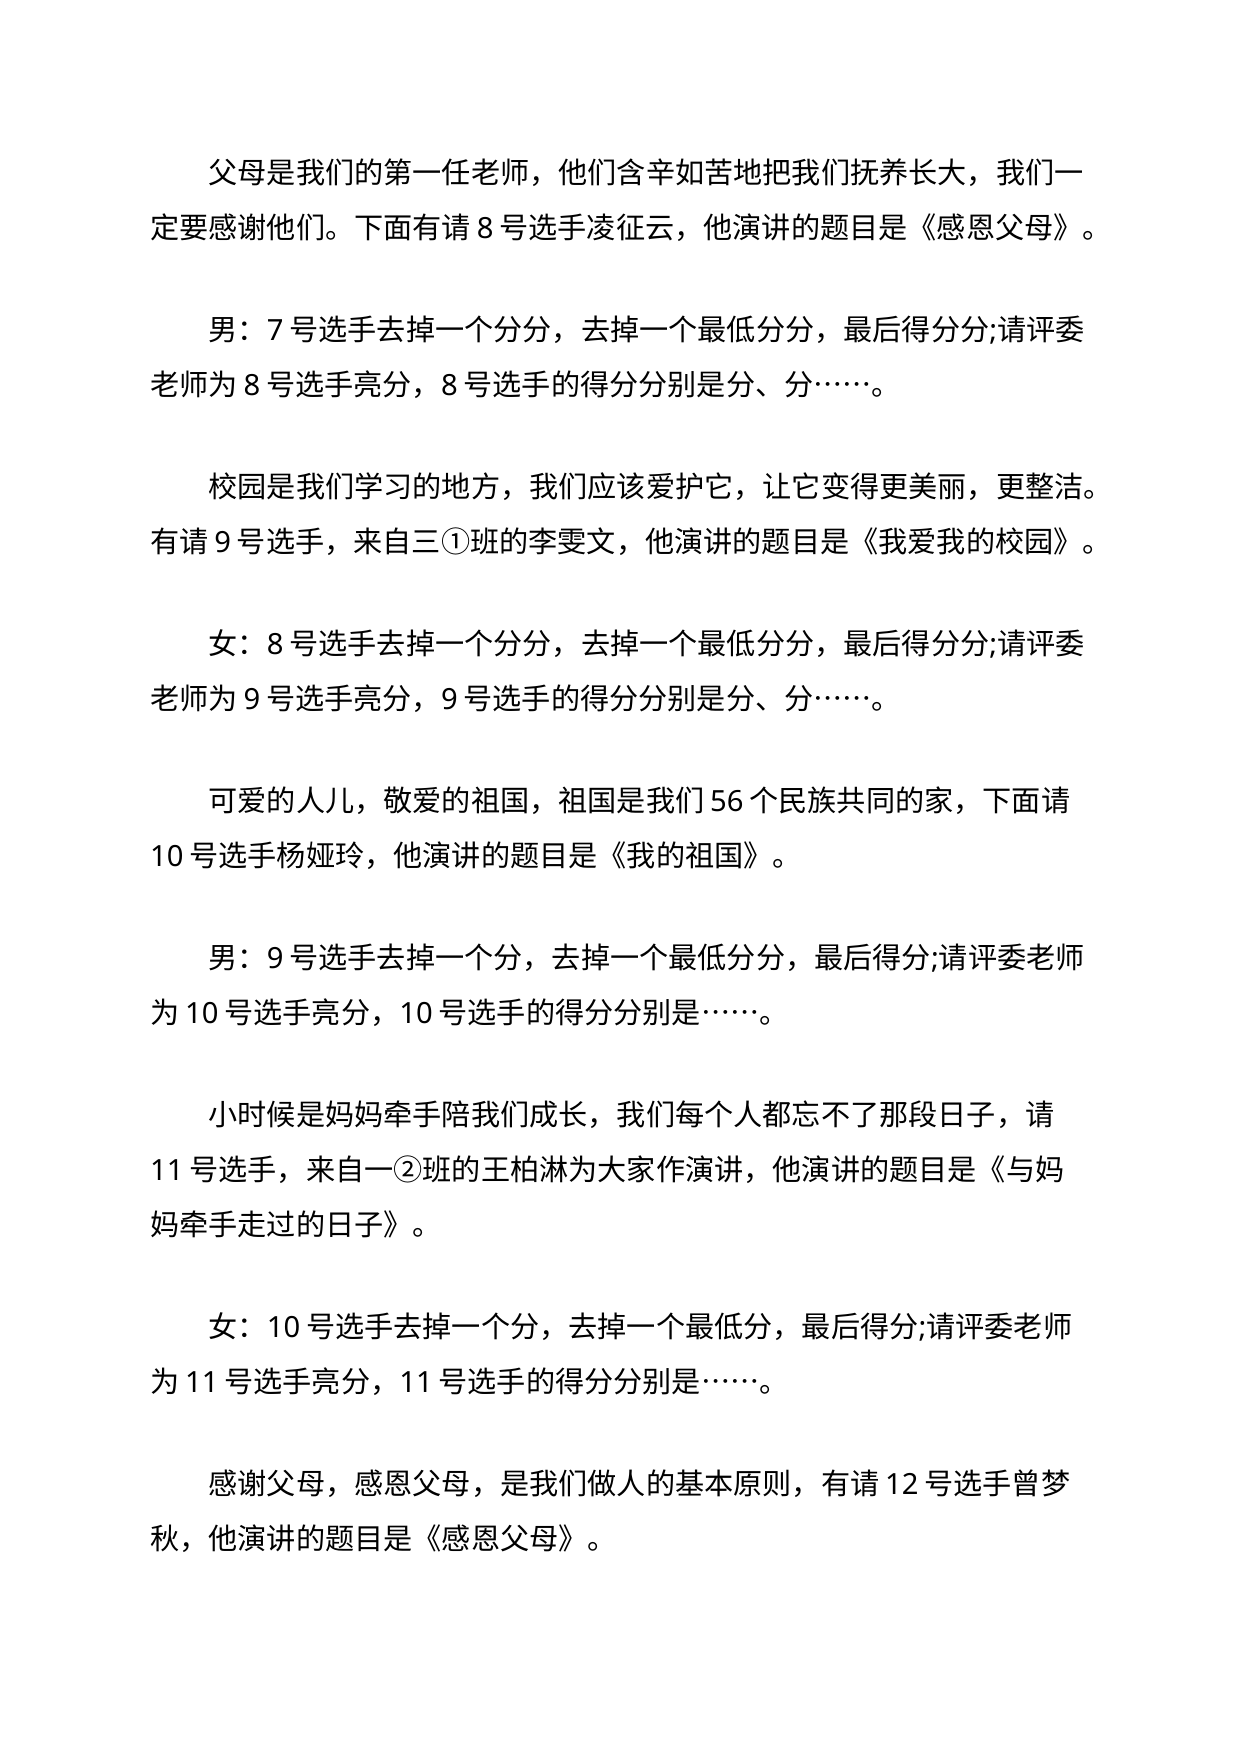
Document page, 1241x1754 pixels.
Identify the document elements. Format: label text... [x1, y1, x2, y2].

text 校园是我们学习的地方，我们应该爱护它，让它变得更美丽，更整洁。有请9号选手，来自三①班的李雯文，他演讲的题目是《我爱我的校园》。 [150, 464, 1090, 561]
text 男：7号选手去掉一个分分，去掉一个最低分分，最后得分分;请评委老师为8号选手亮分，8号选手的得分分别是分、分……。 [150, 307, 1090, 404]
text 可爱的人儿，敬爱的祖国，祖国是我们56个民族共同的家，下面请10号选手杨娅玲，他演讲的题目是《我的祖国》。 [150, 778, 1090, 875]
text 男：9号选手去掉一个分，去掉一个最低分分，最后得分;请评委老师为10号选手亮分，10号选手的得分分别是……。 [150, 935, 1090, 1032]
text 女：10号选手去掉一个分，去掉一个最低分，最后得分;请评委老师为11号选手亮分，11号选手的得分分别是……。 [150, 1303, 1090, 1401]
text 父母是我们的第一任老师，他们含辛如苦地把我们抚养长大，我们一定要感谢他们。下面有请8号选手凌征云，他演讲的题目是《感恩父母》。 [150, 150, 1090, 247]
text 感谢父母，感恩父母，是我们做人的基本原则，有请12号选手曾梦秋，他演讲的题目是《感恩父母》。 [150, 1460, 1090, 1558]
text 小时候是妈妈牵手陪我们成长，我们每个人都忘不了那段日子，请11号选手，来自一②班的王柏淋为大家作演讲，他演讲的题目是《与妈妈牵手走过的日子》。 [150, 1092, 1090, 1244]
text 女：8号选手去掉一个分分，去掉一个最低分分，最后得分分;请评委老师为9号选手亮分，9号选手的得分分别是分、分……。 [150, 621, 1090, 718]
